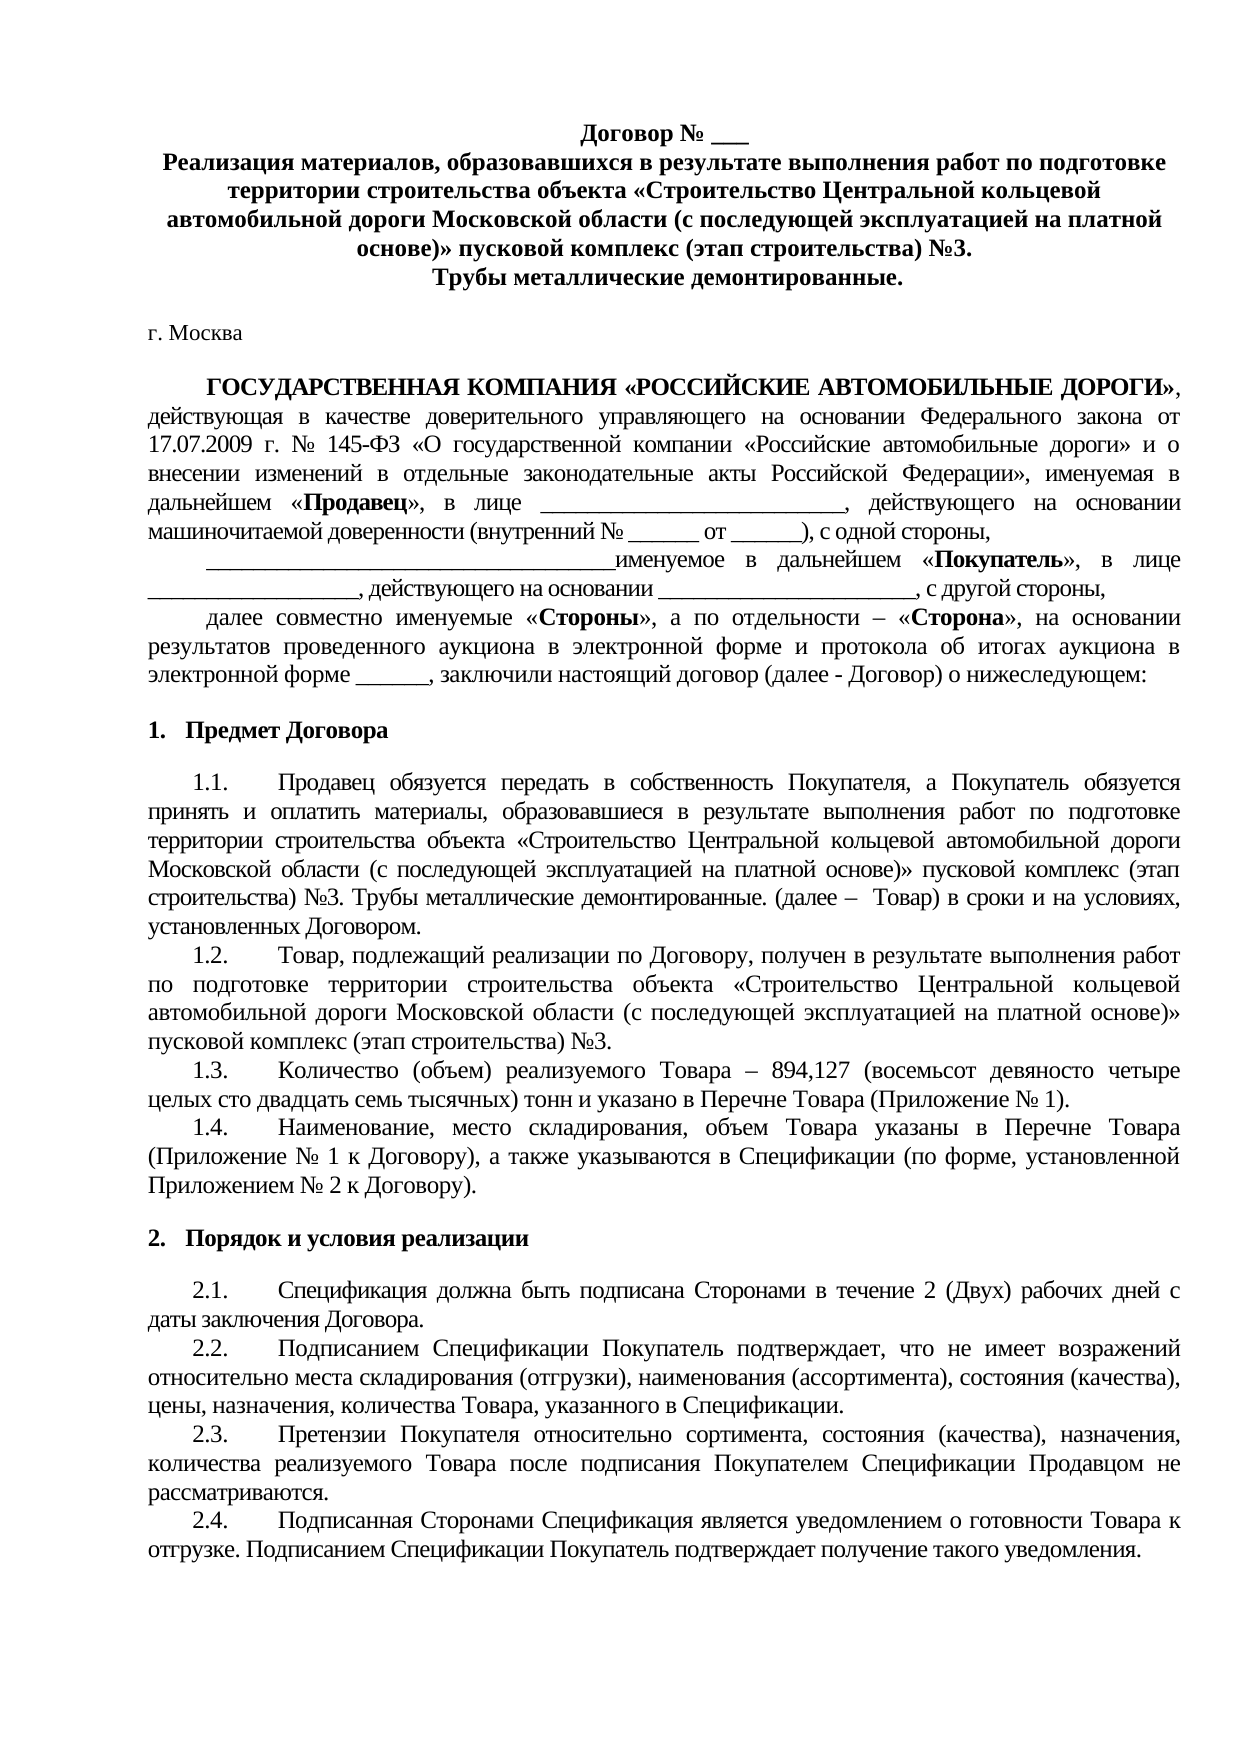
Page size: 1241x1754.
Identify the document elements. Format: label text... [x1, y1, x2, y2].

list Претензии Покупателя относительно сортимента, состояния (качества), назначения, количества реализуемого Товара после подписания Покупателем Спецификации Продавцом не рассматриваются. [148, 1419, 1181, 1506]
list Порядок и условия реализации [148, 1223, 1181, 1252]
text ___________________________________именуемое в дальнейшем «Покупатель», в лице __________________, действующего на основании ______________________, с другой стороны, [148, 544, 1181, 602]
text ГОСУДАРСТВЕННАЯ КОМПАНИЯ «РОССИЙСКИЕ АВТОМОБИЛЬНЫЕ ДОРОГИ», действующая в качестве доверительного управляющего на основании Федерального закона от 17.07.2009 г. № 145-ФЗ «О государственной компании «Российские автомобильные дороги» и о внесении изменений в отдельные законодательные акты Российской Федерации», именуемая в дальнейшем «Продавец», в лице __________________________, действующего на основании машиночитаемой доверенности (внутренний № ______ от ______), с одной стороны, [148, 372, 1181, 544]
text г. Москва [148, 317, 1181, 346]
list Спецификация должна быть подписана Сторонами в течение 2 (Двух) рабочих дней с даты заключения Договора. [148, 1276, 1181, 1333]
text Реализация материалов, образовавшихся в результате выполнения работ по подготовке территории строительства объекта «Строительство Центральной кольцевой автомобильной дороги Московской области (с последующей эксплуатацией на платной основе)» пусковой комплекс (этап строительства) №3. Трубы металлические демонтированные. [148, 147, 1181, 291]
list Наименование, место складирования, объем Товара указаны в Перечне Товара (Приложение № 1 к Договору), а также указываются в Спецификации (по форме, установленной Приложением № 2 к Договору). [148, 1112, 1181, 1199]
list Предмет Договора [148, 715, 1181, 743]
list Подписанием Спецификации Покупатель подтверждает, что не имеет возражений относительно места складирования (отгрузки), наименования (ассортимента), состояния (качества), цены, назначения, количества Товара, указанного в Спецификации. [148, 1333, 1181, 1419]
list Продавец обязуется передать в собственность Покупателя, а Покупатель обязуется принять и оплатить материалы, образовавшиеся в результате выполнения работ по подготовке территории строительства объекта «Строительство Центральной кольцевой автомобильной дороги Московской области (с последующей эксплуатацией на платной основе)» пусковой комплекс (этап строительства) №3. Трубы металлические демонтированные. (далее – Товар) в сроки и на условиях, установленных Договором. [148, 767, 1181, 940]
list Количество (объем) реализуемого Товара – 894,127 (восемьсот девяносто четыре целых сто двадцать семь тысячных) тонн и указано в Перечне Товара (Приложение № 1). [148, 1055, 1181, 1112]
list Подписанная Сторонами Спецификация является уведомлением о готовности Товара к отгрузке. Подписанием Спецификации Покупатель подтверждает получение такого уведомления. [148, 1506, 1181, 1563]
text далее совместно именуемые «Стороны», а по отдельности – «Сторона», на основании результатов проведенного аукциона в электронной форме и протокола об итогах аукциона в электронной форме ______, заключили настоящий договор (далее - Договор) о нижеследующем: [148, 602, 1181, 688]
text Договор № ___ [148, 118, 1181, 147]
list Товар, подлежащий реализации по Договору, получен в результате выполнения работ по подготовке территории строительства объекта «Строительство Центральной кольцевой автомобильной дороги Московской области (с последующей эксплуатацией на платной основе)» пусковой комплекс (этап строительства) №3. [148, 940, 1181, 1055]
